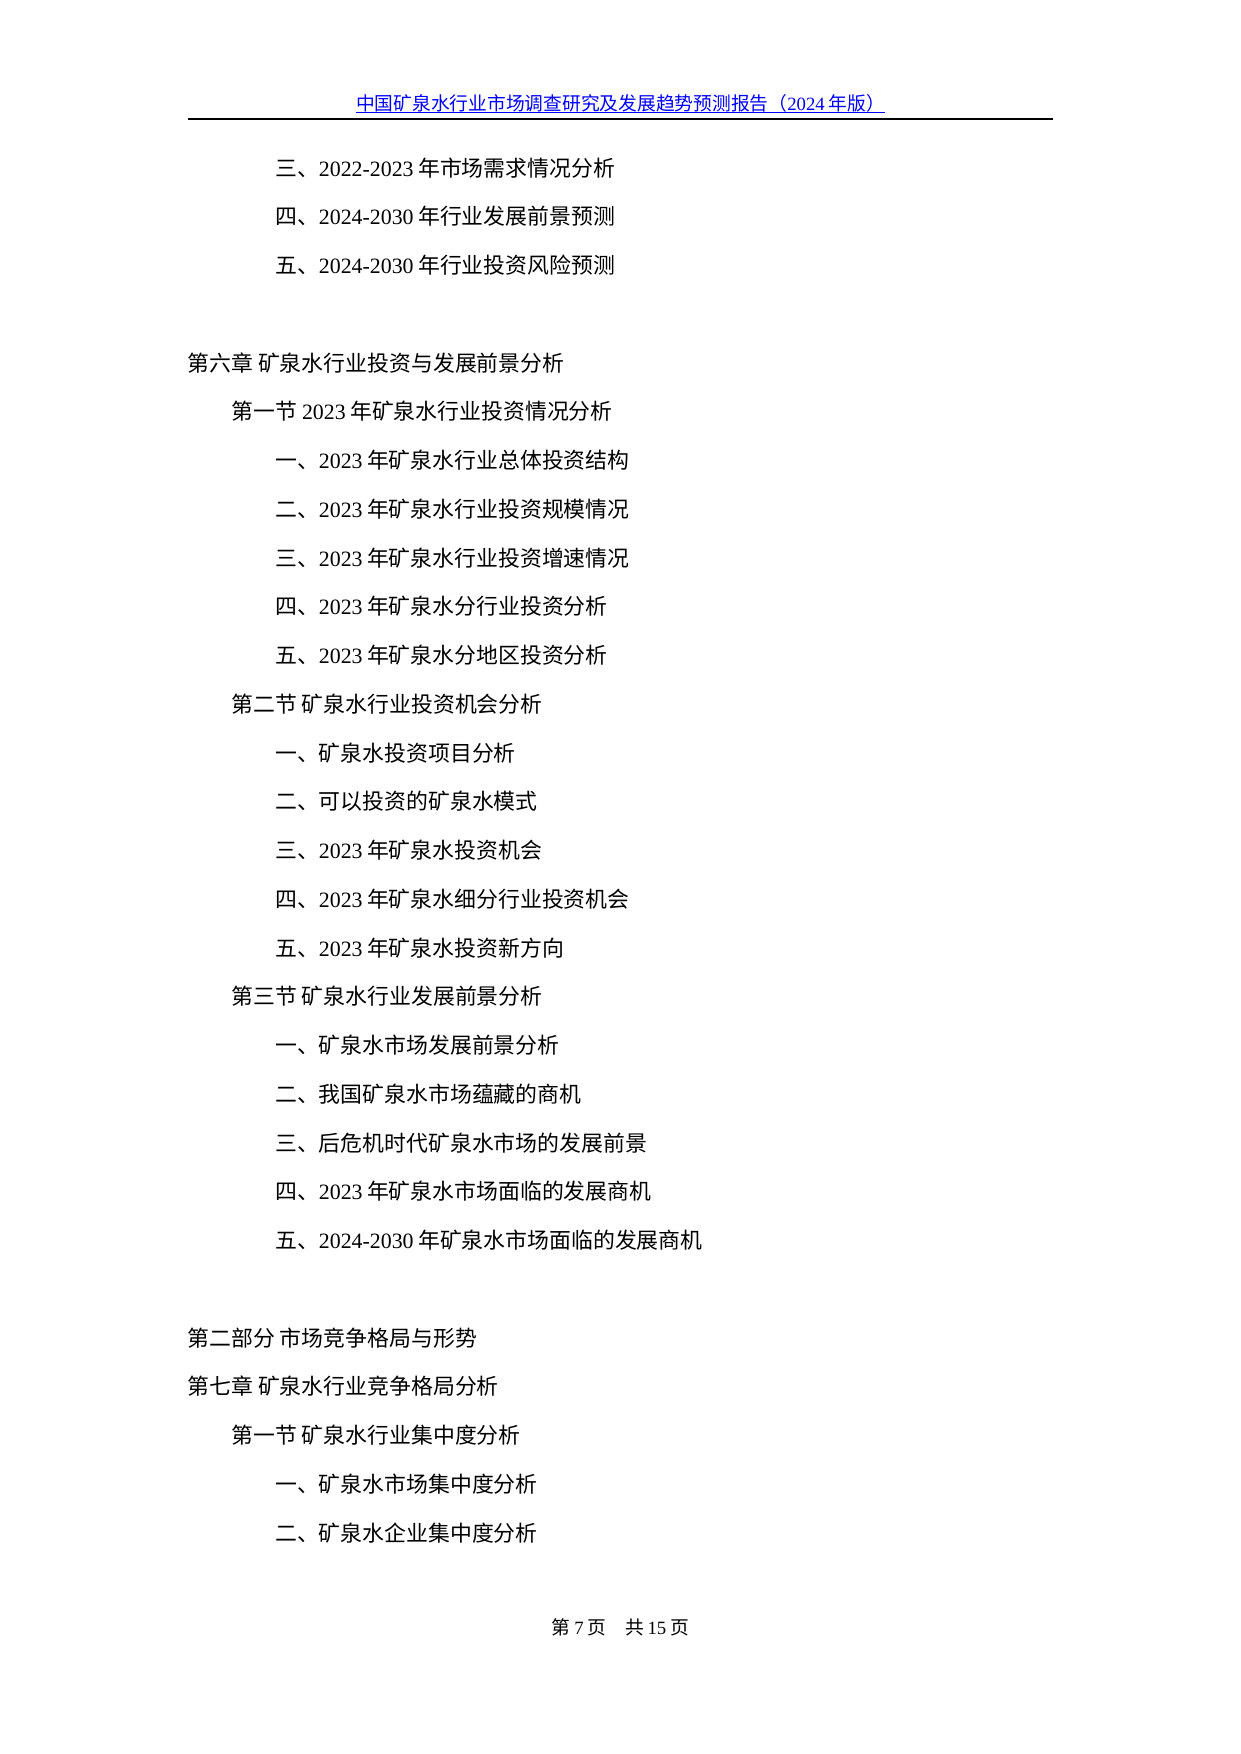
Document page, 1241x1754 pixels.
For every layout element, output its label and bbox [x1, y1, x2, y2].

text [187, 150, 1053, 1548]
